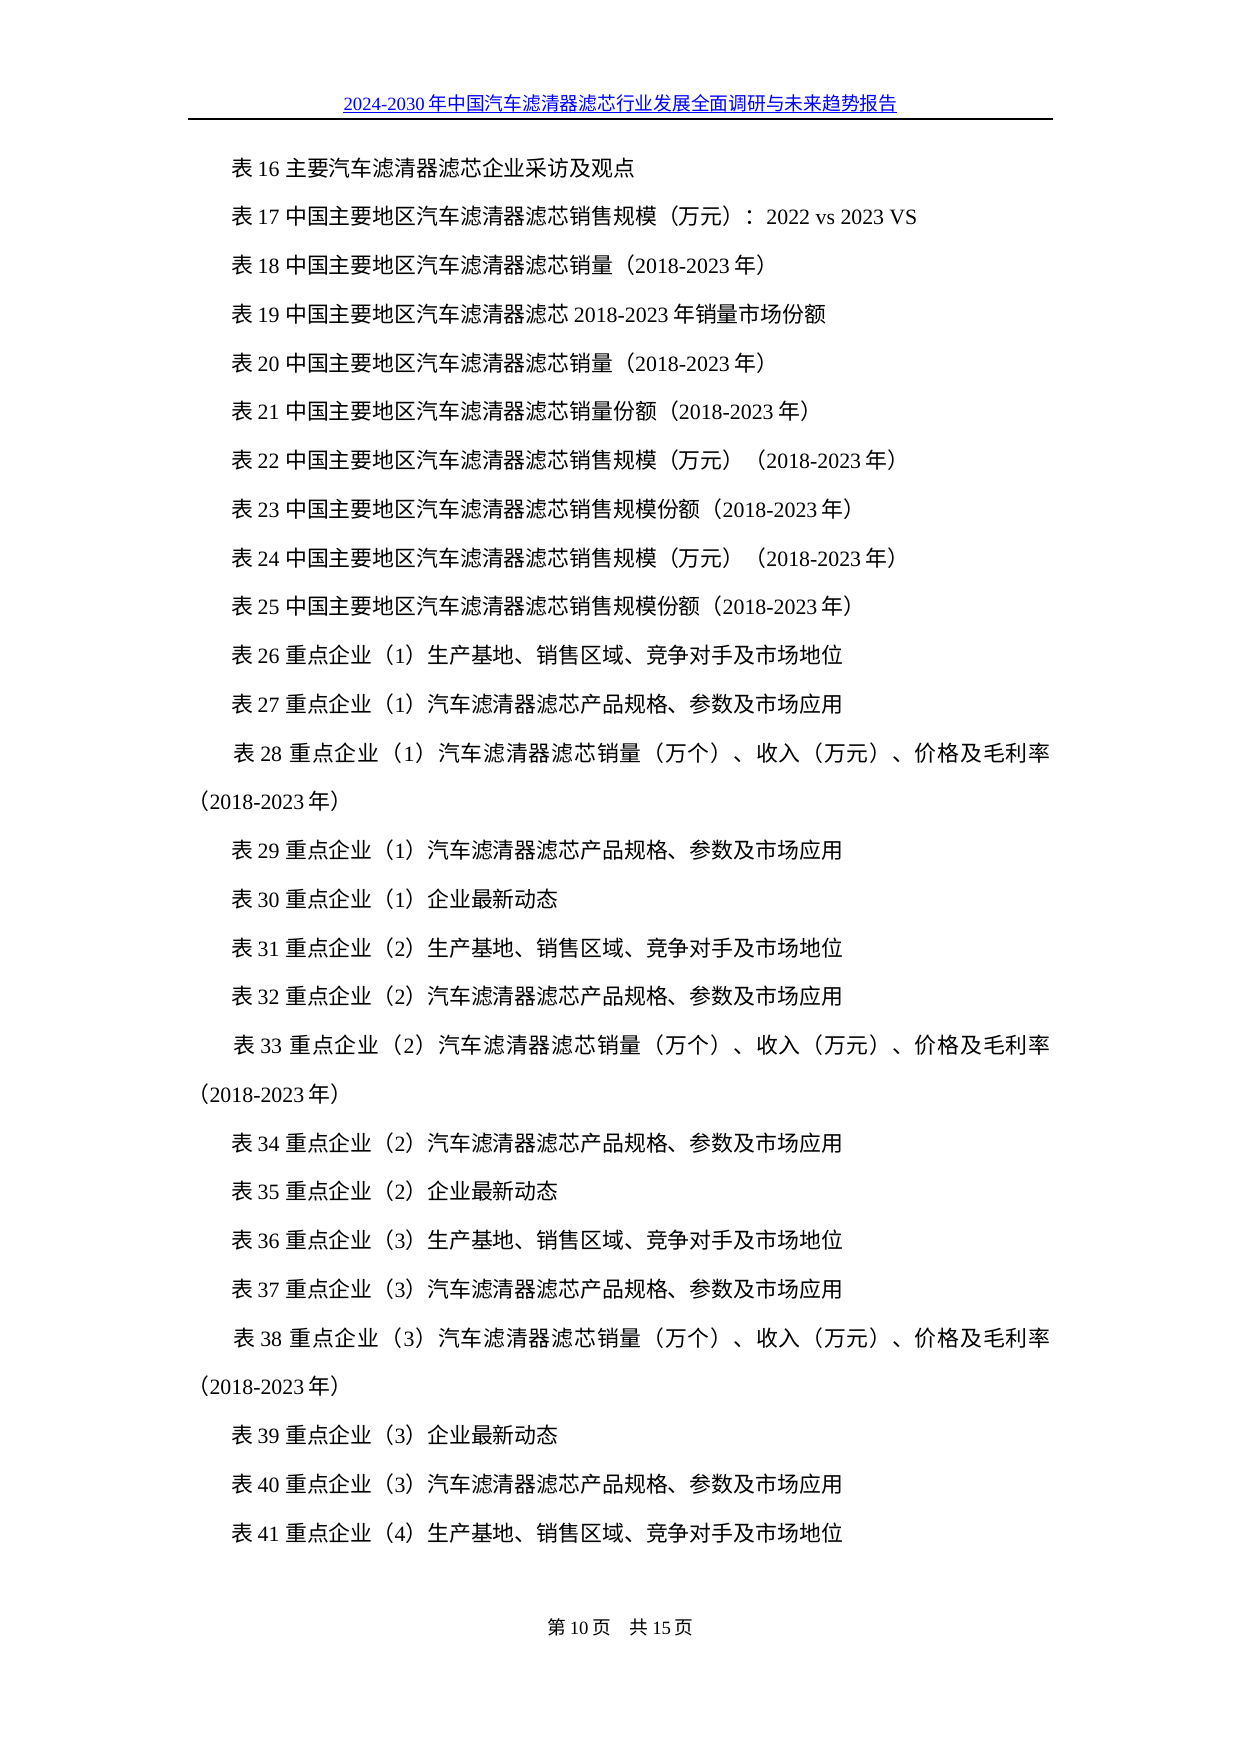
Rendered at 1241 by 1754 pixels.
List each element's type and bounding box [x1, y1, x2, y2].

text [187, 150, 1053, 1548]
